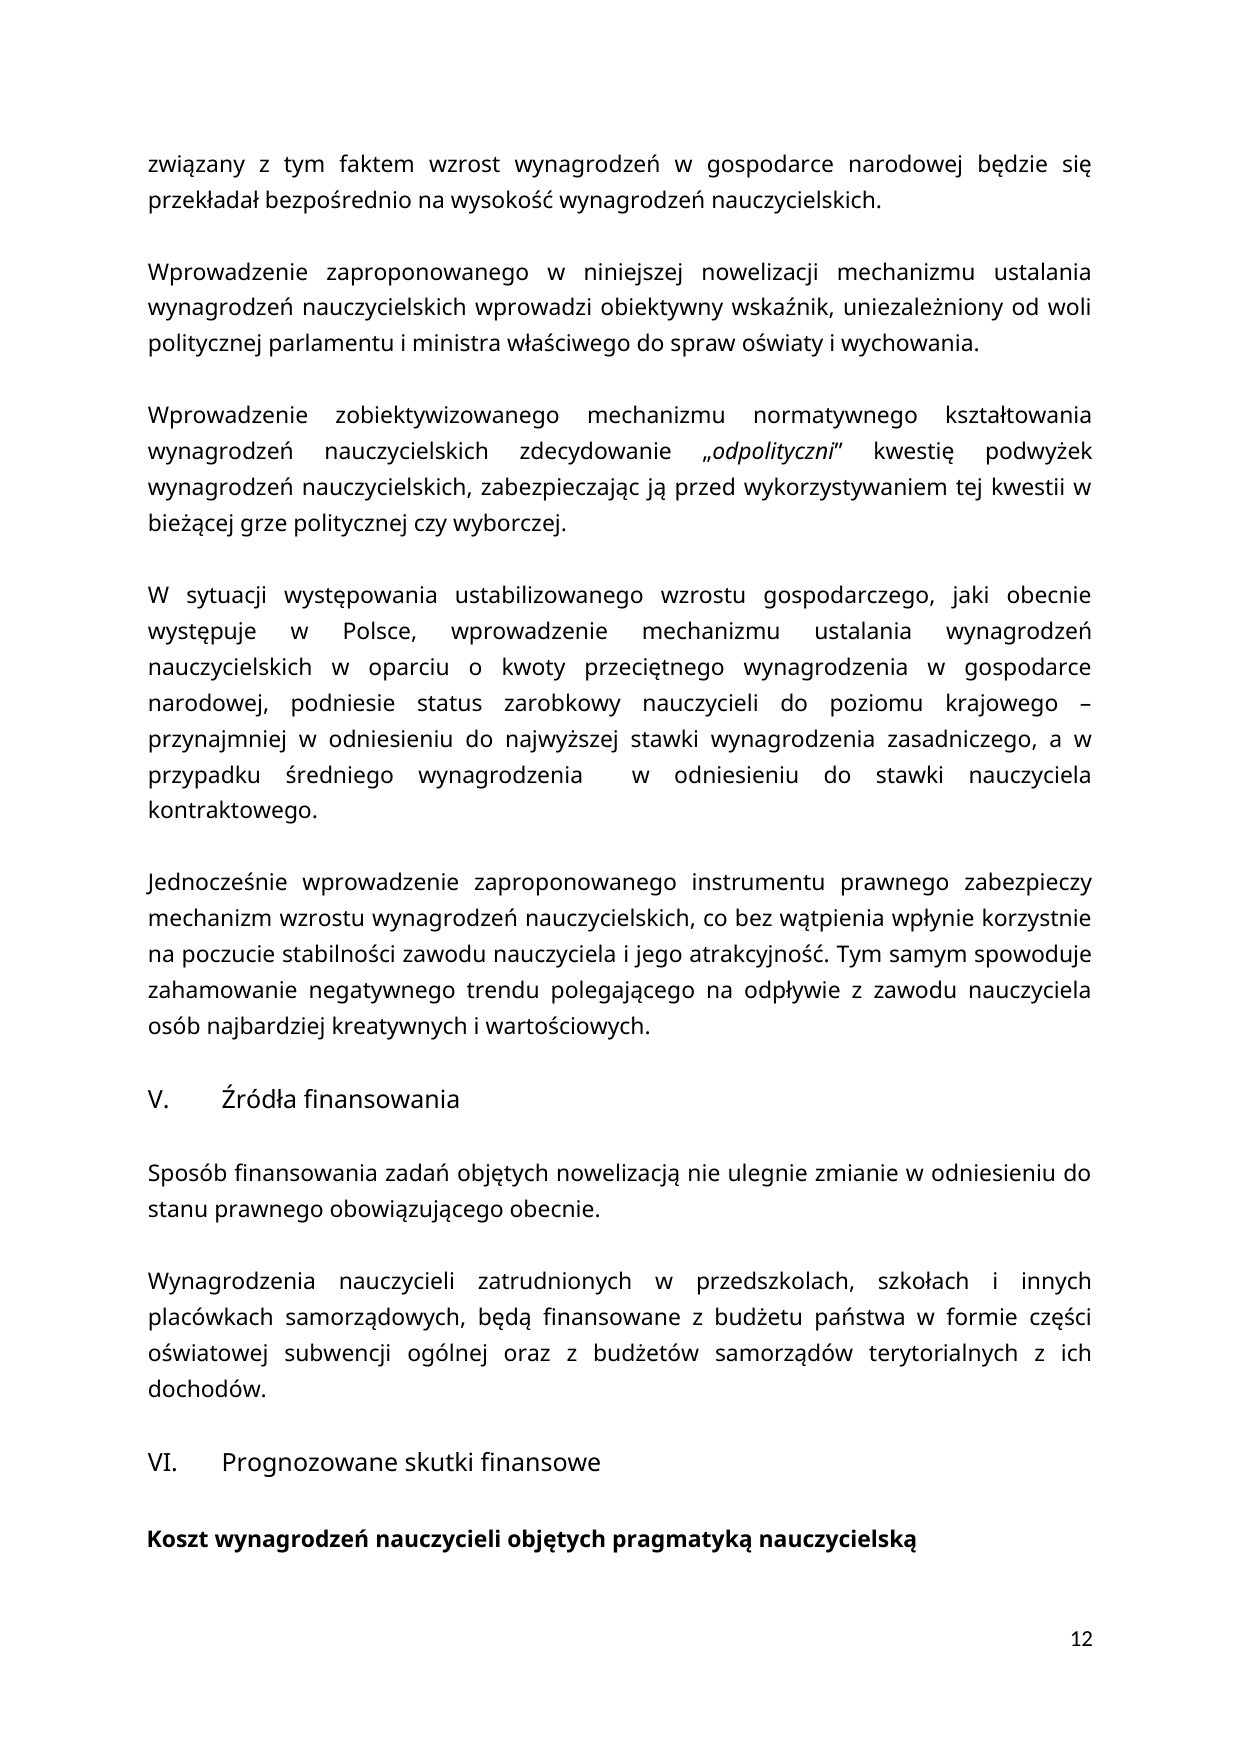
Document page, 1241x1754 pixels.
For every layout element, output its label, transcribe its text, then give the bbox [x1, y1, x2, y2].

text Jednocześnie wprowadzenie zaproponowanego instrumentu prawnego zabezpieczy mechanizm wzrostu wynagrodzeń nauczycielskich, co bez wątpienia wpłynie korzystnie na poczucie stabilności zawodu nauczyciela i jego atrakcyjność. Tym samym spowoduje zahamowanie negatywnego trendu polegającego na odpływie z zawodu nauczyciela osób najbardziej kreatywnych i wartościowych. [148, 866, 1093, 1041]
text V. Źródła finansowania [148, 1082, 1093, 1116]
text Wynagrodzenia nauczycieli zatrudnionych w przedszkolach, szkołach i innych placówkach samorządowych, będą finansowane z budżetu państwa w formie części oświatowej subwencji ogólnej oraz z budżetów samorządów terytorialnych z ich dochodów. [148, 1265, 1093, 1404]
text Wprowadzenie zaproponowanego w niniejszej nowelizacji mechanizmu ustalania wynagrodzeń nauczycielskich wprowadzi obiektywny wskaźnik, uniezależniony od woli politycznej parlamentu i ministra właściwego do spraw oświaty i wychowania. [148, 255, 1093, 358]
text W sytuacji występowania ustabilizowanego wzrostu gospodarczego, jaki obecnie występuje w Polsce, wprowadzenie mechanizmu ustalania wynagrodzeń nauczycielskich w oparciu o kwoty przeciętnego wynagrodzenia w gospodarce narodowej, podniesie status zarobkowy nauczycieli do poziomu krajowego – przynajmniej w odniesieniu do najwyższej stawki wynagrodzenia zasadniczego, a w przypadku średniego wynagrodzenia w odniesieniu do stawki nauczyciela kontraktowego. [148, 579, 1093, 826]
text Sposób finansowania zadań objętych nowelizacją nie ulegnie zmianie w odniesieniu do stanu prawnego obowiązującego obecnie. [148, 1157, 1093, 1224]
text Wprowadzenie zobiektywizowanego mechanizmu normatywnego kształtowania wynagrodzeń nauczycielskich zdecydowanie „odpolityczni” kwestię podwyżek wynagrodzeń nauczycielskich, zabezpieczając ją przed wykorzystywaniem tej kwestii w bieżącej grze politycznej czy wyborczej. [148, 399, 1093, 538]
text Koszt wynagrodzeń nauczycieli objętych pragmatyką nauczycielską [146, 1523, 1093, 1554]
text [148, 148, 1093, 215]
text VI. Prognozowane skutki finansowe [148, 1444, 1093, 1479]
